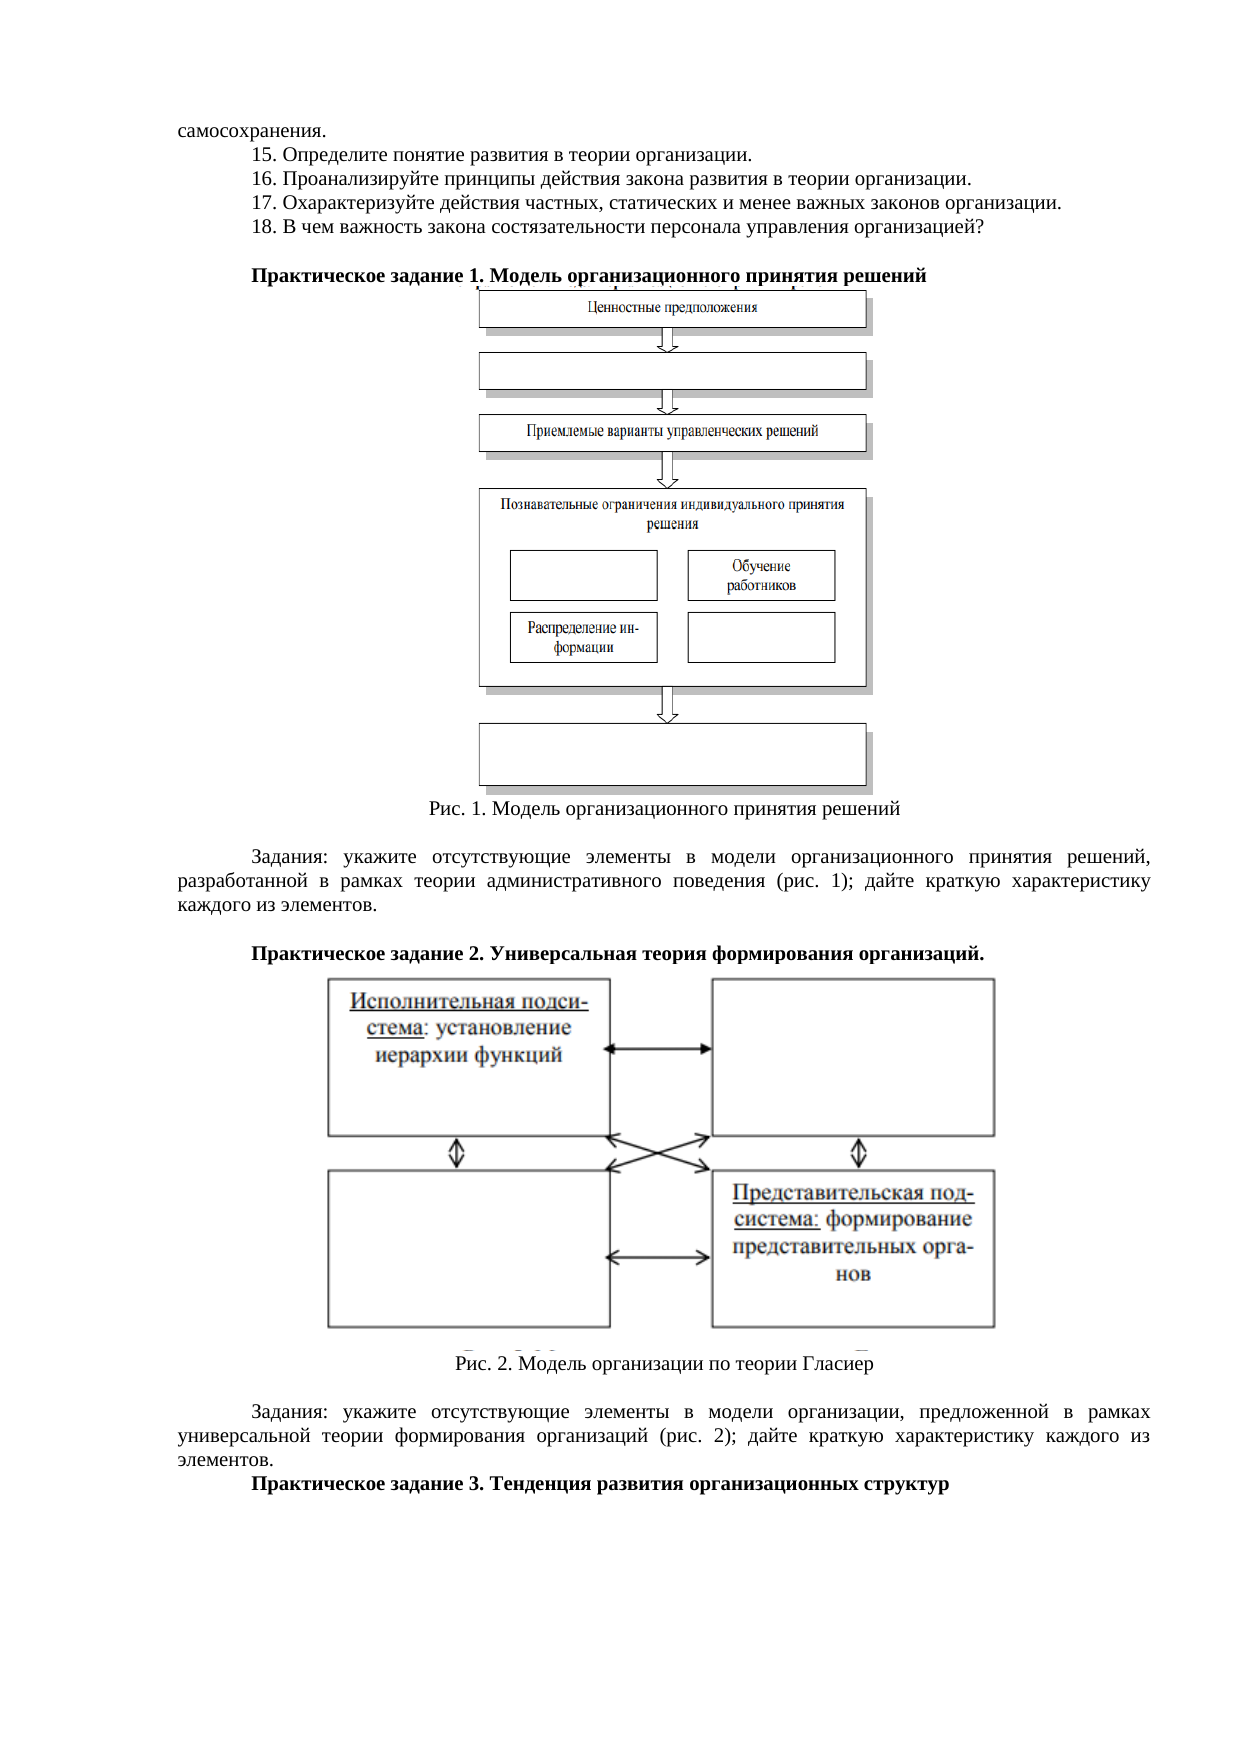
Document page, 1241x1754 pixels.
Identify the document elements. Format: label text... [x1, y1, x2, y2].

text Практическое задание 1. Модель организационного принятия решений [177, 262, 1152, 287]
text Задания: укажите отсутствующие элементы в модели организации, предложенной в рамках универсальной теории формирования организаций (рис. 2); дайте краткую характеристику каждого из элементов. [177, 1399, 1152, 1471]
text 16. Проанализируйте принципы действия закона развития в теории организации. [177, 166, 1152, 190]
picture [302, 964, 1027, 1351]
text Практическое задание 2. Универсальная теория формирования организаций. [177, 940, 1152, 964]
text Задания: укажите отсутствующие элементы в модели организационного принятия решений, разработанной в рамках теории административного поведения (рис. 1); дайте краткую характеристику каждого из элементов. [177, 844, 1152, 916]
text 15. Определите понятие развития в теории организации. [177, 142, 1152, 166]
text Рис. 1. Модель организационного принятия решений [177, 796, 1152, 820]
picture [455, 286, 874, 796]
text Рис. 2. Модель организации по теории Гласиер [177, 1351, 1152, 1374]
text 17. Охарактеризуйте действия частных, статических и менее важных законов организации. [177, 190, 1152, 214]
text 18. В чем важность закона состязательности персонала управления организацией? [177, 214, 1152, 238]
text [177, 118, 1152, 142]
text Практическое задание 3. Тенденция развития организационных структур [177, 1471, 1152, 1495]
